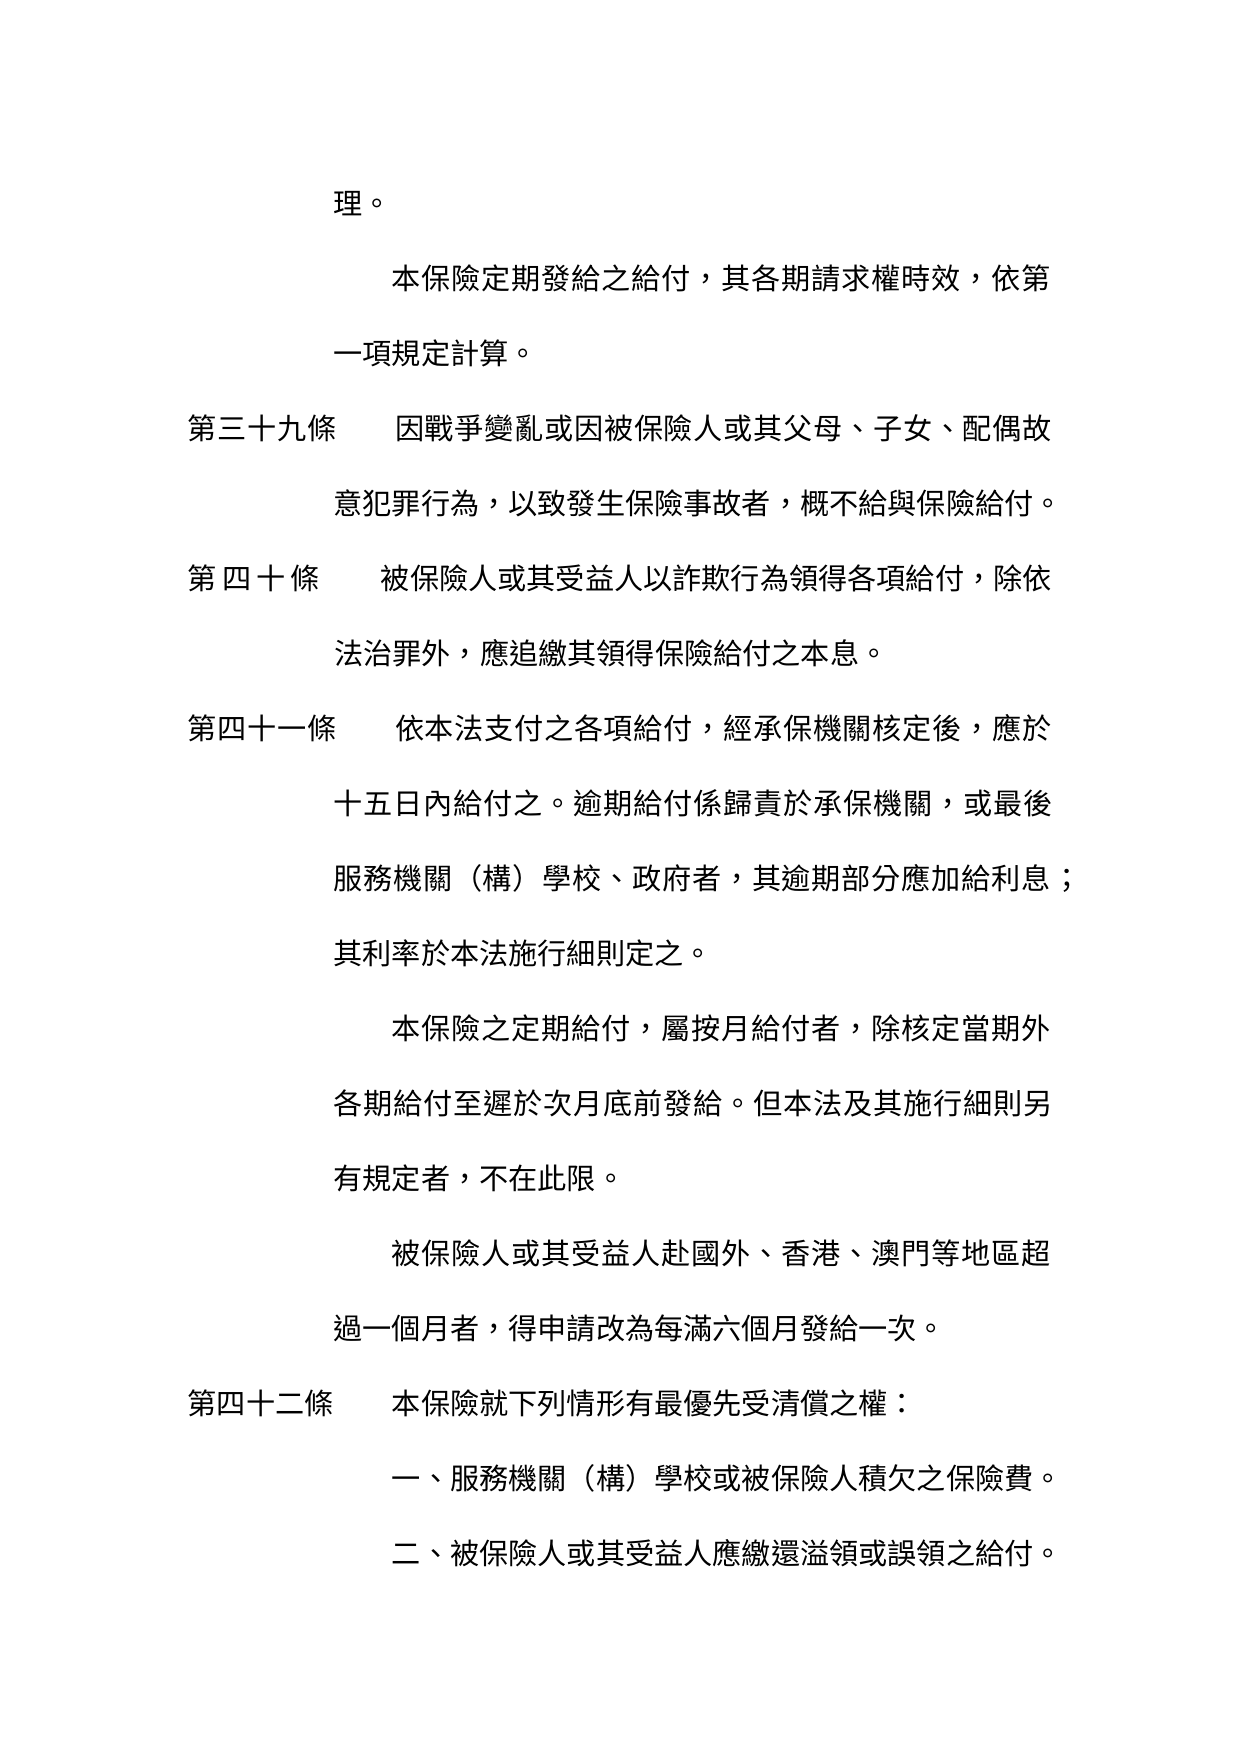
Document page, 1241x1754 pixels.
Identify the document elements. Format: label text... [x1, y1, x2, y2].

text 第四十條 被保險人或其受益人以詐欺行為領得各項給付，除依法治罪外，應追繳其領得保險給付之本息。 [187, 539, 1053, 689]
text 第三十九條 因戰爭變亂或因被保險人或其父母、子女、配偶故意犯罪行為，以致發生保險事故者，概不給與保險給付。 [187, 389, 1053, 539]
text 本保險定期發給之給付，其各期請求權時效，依第一項規定計算。 [333, 239, 1053, 389]
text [333, 164, 1053, 239]
text 被保險人或其受益人赴國外、香港、澳門等地區超過一個月者，得申請改為每滿六個月發給一次。 [333, 1214, 1053, 1364]
text 一、服務機關（構）學校或被保險人積欠之保險費。 [392, 1439, 1053, 1514]
text 本保險之定期給付，屬按月給付者，除核定當期外，各期給付至遲於次月底前發給。但本法及其施行細則另有規定者，不在此限。 [333, 989, 1053, 1214]
text 第四十二條 本保險就下列情形有最優先受清償之權： [187, 1364, 1053, 1439]
text 二、被保險人或其受益人應繳還溢領或誤領之給付。 [392, 1514, 1053, 1589]
text 第四十一條 依本法支付之各項給付，經承保機關核定後，應於十五日內給付之。逾期給付係歸責於承保機關，或最後服務機關（構）學校、政府者，其逾期部分應加給利息；其利率於本法施行細則定之。 [187, 689, 1053, 989]
